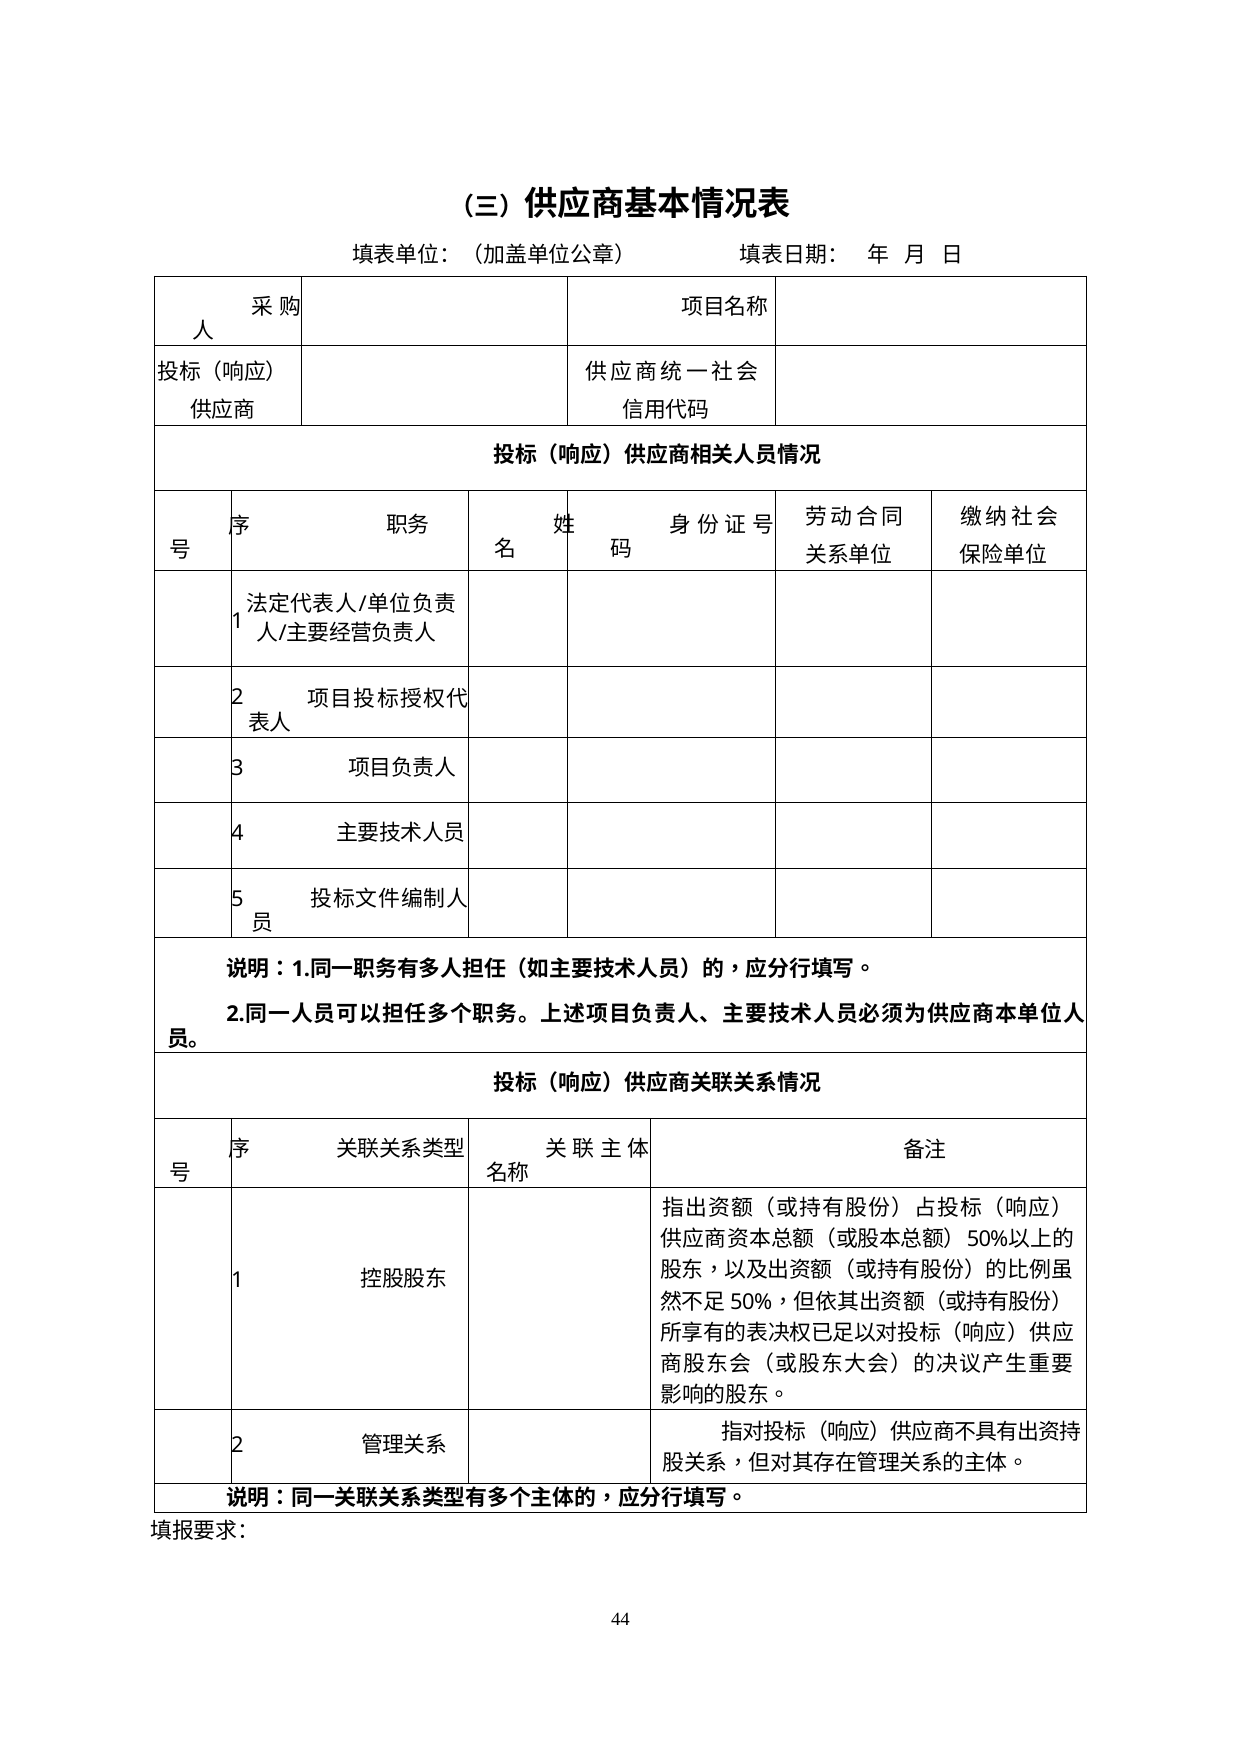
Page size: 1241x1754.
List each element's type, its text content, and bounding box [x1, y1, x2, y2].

table_cell 姓名 [469, 491, 567, 570]
table_cell [776, 803, 931, 867]
table_header [302, 277, 567, 345]
table_cell 5 [155, 869, 231, 937]
table_cell [469, 667, 567, 736]
table_cell 投标（响应）供应商相关人员情况 [155, 426, 1086, 490]
table_cell [469, 869, 567, 937]
table_cell 1 [155, 571, 231, 666]
table_cell 主要技术人员 [232, 803, 468, 867]
table_cell 指对投标（响应）供应商不具有出资持股关系，但对其存在管理关系的主体。 [651, 1410, 1086, 1482]
table_cell 2 [155, 667, 231, 736]
table_cell 管理关系 [232, 1410, 468, 1482]
table_cell 备注 [651, 1119, 1086, 1187]
table_cell [568, 667, 775, 736]
table_cell [932, 869, 1086, 937]
table_cell 关联主体名称 [469, 1119, 650, 1187]
table_cell 缴纳社会 保险单位 [932, 491, 1086, 570]
table_cell [469, 803, 567, 867]
table_cell 劳动合同 关系单位 [776, 491, 931, 570]
table_cell [469, 1188, 650, 1409]
table_cell 身份证号码 [568, 491, 775, 570]
table_cell [932, 738, 1086, 802]
table_cell 项目负责人 [232, 738, 468, 802]
table_cell 2 [155, 1410, 231, 1482]
table_cell [776, 571, 931, 666]
table_cell 指出资额（或持有股份）占投标（响应）供应商资本总额（或股本总额）50%以上的股东，以及出资额（或持有股份）的比例虽然不足50%，但依其出资额（或持有股份）所享有的表决权已足以对投标（响应）供应商股东会（或股东大会）的决议产生重要影响的股东。 [651, 1188, 1086, 1409]
table_cell 说明：1.同一职务有多人担任（如主要技术人员）的，应分行填写。 2.同一人员可以担任多个职务。上述项目负责人、主要技术人员必须为供应商本单位人员。 [155, 938, 1086, 1052]
table_cell [568, 869, 775, 937]
table_cell [776, 738, 931, 802]
table_cell 序号 [155, 1119, 231, 1187]
table_cell [776, 869, 931, 937]
table_cell 序号 [155, 491, 231, 570]
text （三）供应商基本情况表 [150, 177, 1090, 225]
table_cell [469, 738, 567, 802]
table_header [776, 277, 1086, 345]
table_header 项目名称 [568, 277, 775, 345]
table_cell 关联关系类型 [232, 1119, 468, 1187]
table_cell 控股股东 [232, 1188, 468, 1409]
table_cell [568, 571, 775, 666]
text 填报要求： [150, 1513, 1090, 1544]
table_cell 投标文件编制人员 [232, 869, 468, 937]
table_cell [469, 1410, 650, 1482]
table_cell 4 [155, 803, 231, 867]
table_cell 3 [155, 738, 231, 802]
table_cell [776, 346, 1086, 424]
text 填表单位：（加盖单位公章） 填表日期： 年 月 日 [163, 242, 1092, 268]
table_cell 说明：同一关联关系类型有多个主体的，应分行填写。 [155, 1484, 1086, 1512]
table_header 采购人 [155, 277, 301, 345]
table_cell 职务 [232, 491, 468, 570]
table_cell [932, 667, 1086, 736]
table_cell 供应商统一社会 信用代码 [568, 346, 775, 424]
table_cell [568, 803, 775, 867]
table_cell [932, 571, 1086, 666]
table_cell [776, 667, 931, 736]
table_cell 投标（响应）供应商关联关系情况 [155, 1053, 1086, 1118]
table_cell 投标（响应）供应商 [155, 346, 301, 424]
table_cell 项目投标授权代表人 [232, 667, 468, 736]
table_cell [469, 571, 567, 666]
table_cell 1 [155, 1188, 231, 1409]
table_cell [568, 738, 775, 802]
table_cell 法定代表人/单位负责人/主要经营负责人 [232, 571, 468, 666]
table_cell [932, 803, 1086, 867]
table_cell [302, 346, 567, 424]
